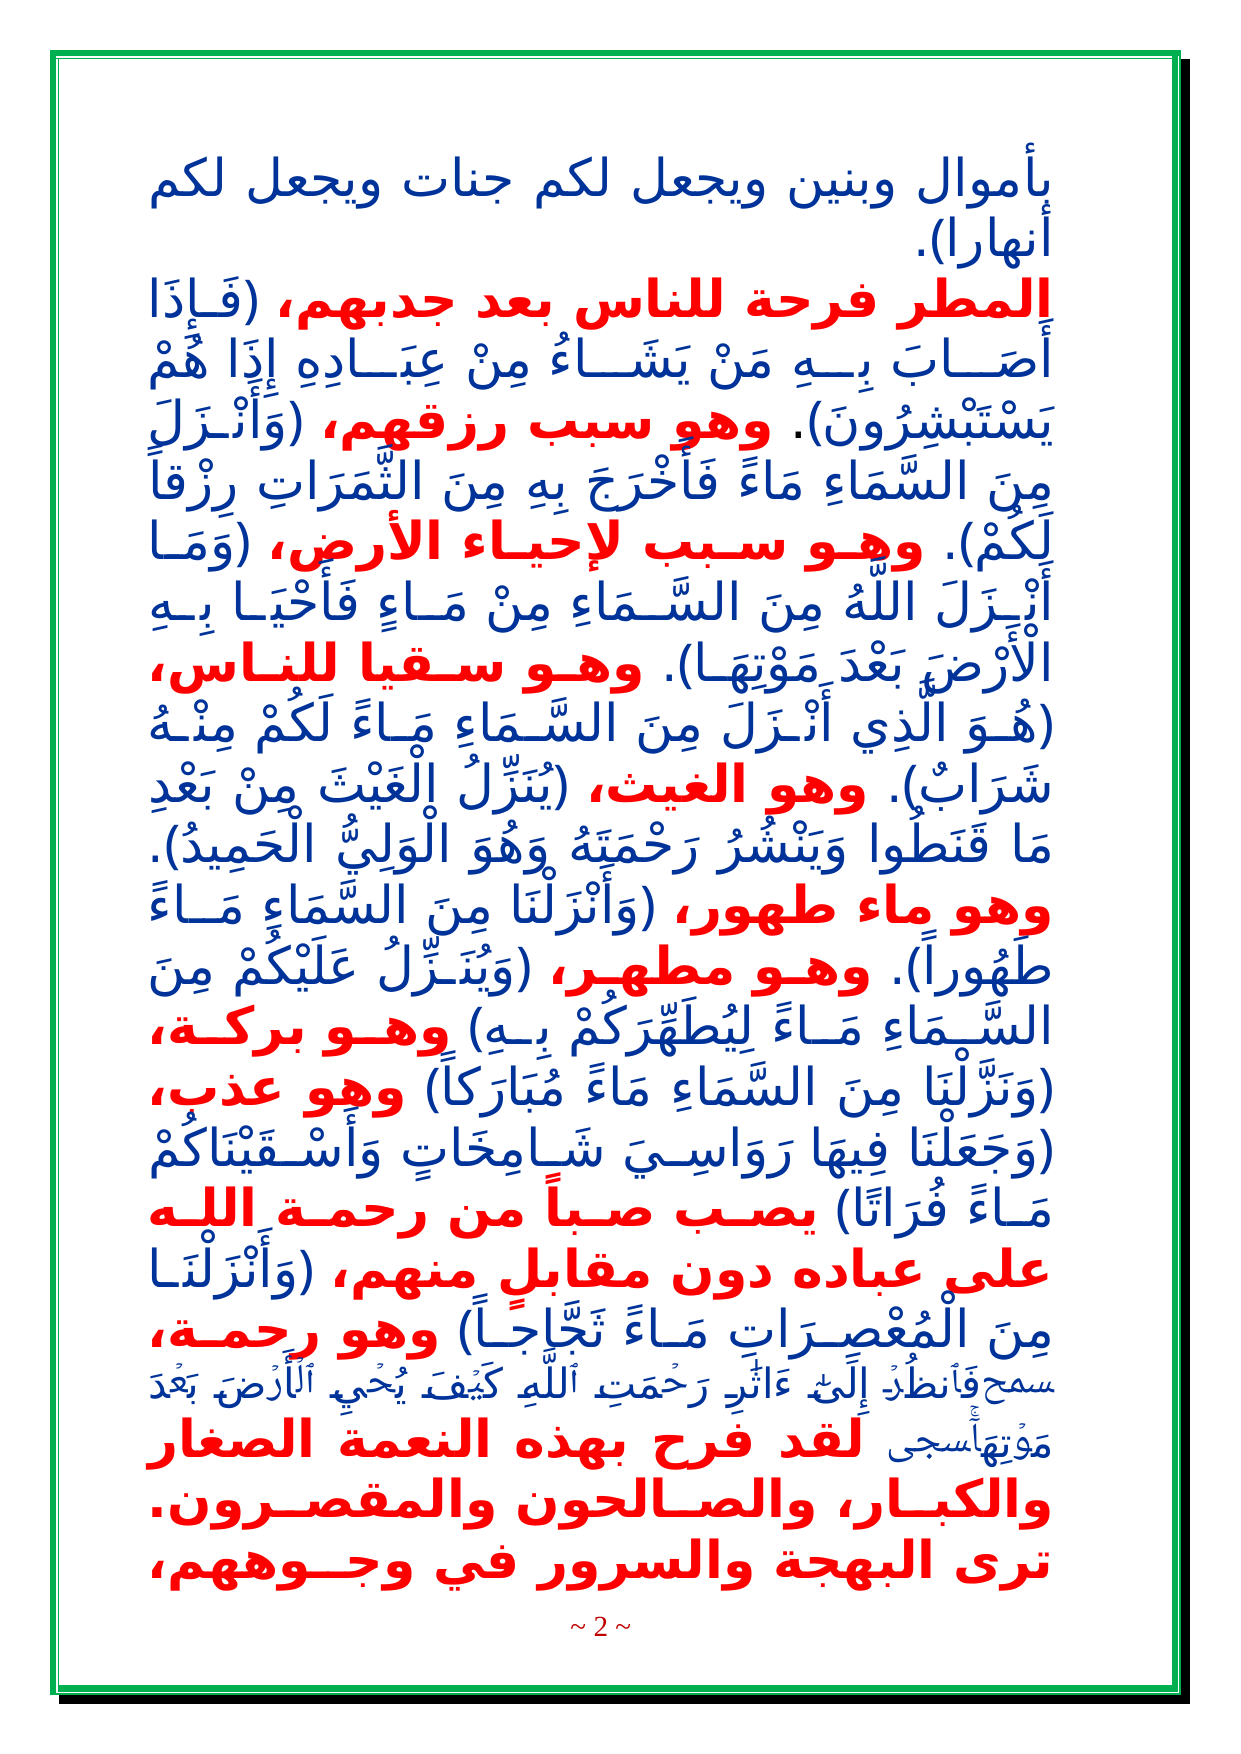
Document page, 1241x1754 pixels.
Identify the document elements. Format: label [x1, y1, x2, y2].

text [148, 148, 1054, 269]
text [148, 269, 1054, 1591]
